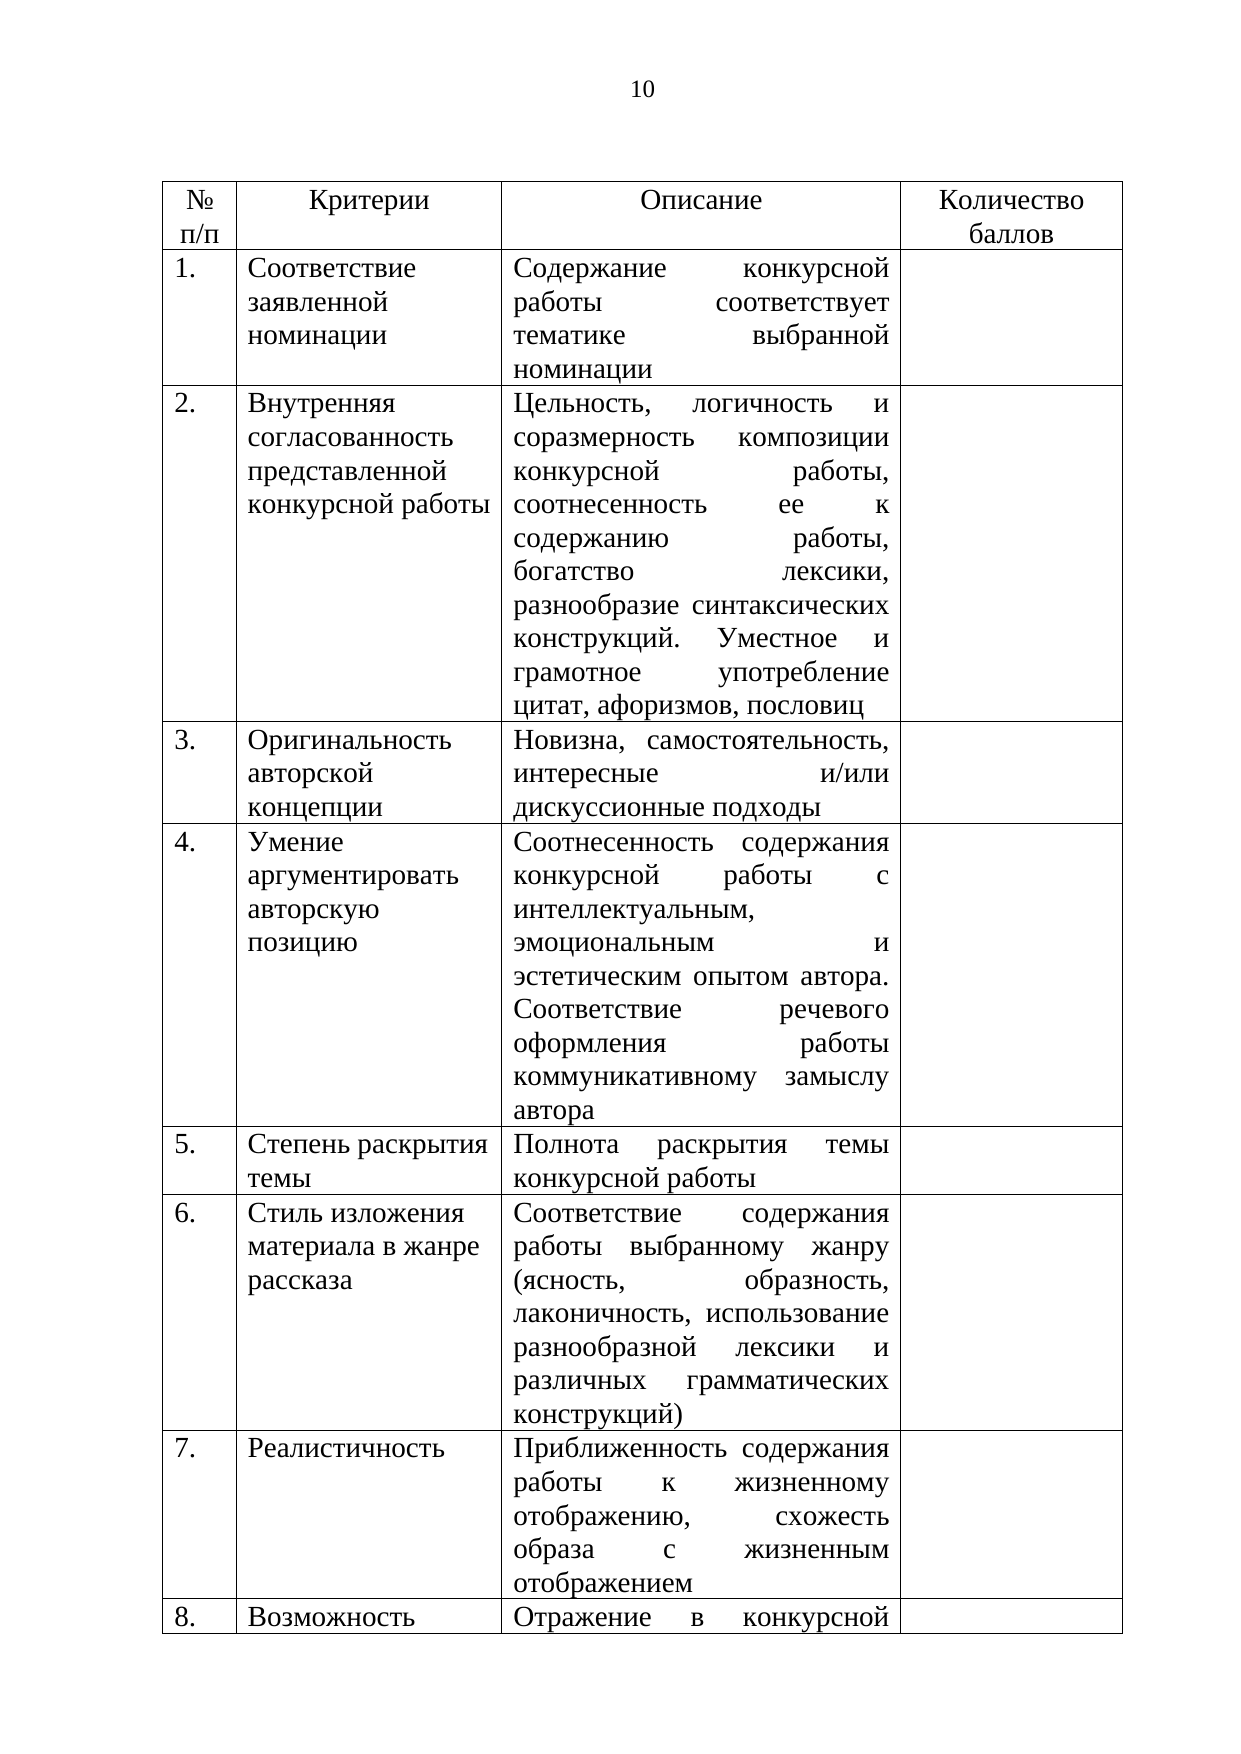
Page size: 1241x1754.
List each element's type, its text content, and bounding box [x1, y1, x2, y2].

table_cell Цельность, логичность и соразмерность композиции конкурсной работы, соотнесенность ее к содержанию работы, богатство лексики, разнообразие синтаксических конструкций. Уместное и грамотное употребление цитат, афоризмов, пословиц [502, 386, 900, 721]
table_header № п/п [163, 182, 236, 249]
table_cell [901, 1599, 1122, 1633]
table_header Описание [502, 182, 900, 249]
table_cell [901, 1431, 1122, 1598]
table_header Критерии [237, 182, 501, 249]
table_cell [163, 250, 236, 384]
table_cell [901, 1127, 1122, 1194]
table_cell [901, 386, 1122, 721]
table_cell Содержание конкурсной работы соответствует тематике выбранной номинации [502, 250, 900, 384]
table_cell Стиль изложения материала в жанре рассказа [237, 1195, 501, 1429]
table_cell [502, 1599, 900, 1633]
table_cell [901, 250, 1122, 384]
table_cell Оригинальность авторской концепции [237, 722, 501, 823]
table_cell [163, 1127, 236, 1194]
table_cell [163, 386, 236, 721]
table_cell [237, 1599, 501, 1633]
table_cell Реалистичность [237, 1431, 501, 1598]
table_cell Степень раскрытия темы [237, 1127, 501, 1194]
table_cell [163, 1195, 236, 1429]
table_cell Соотнесенность содержания конкурсной работы с интеллектуальным, эмоциональным и эстетическим опытом автора. Соответствие речевого оформления работы коммуникативному замыслу автора [502, 824, 900, 1126]
table_cell [163, 722, 236, 823]
table_cell [163, 824, 236, 1126]
table_header Количество баллов [901, 182, 1122, 249]
table_cell Внутренняя согласованность представленной конкурсной работы [237, 386, 501, 721]
table_cell Приближенность содержания работы к жизненному отображению, схожесть образа с жизненным отображением [502, 1431, 900, 1598]
table_cell [901, 824, 1122, 1126]
table_cell Полнота раскрытия темы конкурсной работы [502, 1127, 900, 1194]
table_cell Умение аргументировать авторскую позицию [237, 824, 501, 1126]
table_cell [901, 1195, 1122, 1429]
table_cell Новизна, самостоятельность, интересные и/или дискуссионные подходы [502, 722, 900, 823]
table_cell [901, 722, 1122, 823]
table_cell Соответствие содержания работы выбранному жанру (ясность, образность, лаконичность, использование разнообразной лексики и различных грамматических конструкций) [502, 1195, 900, 1429]
table_cell [163, 1431, 236, 1598]
table_cell [163, 1599, 236, 1633]
table_cell Соответствие заявленной номинации [237, 250, 501, 384]
